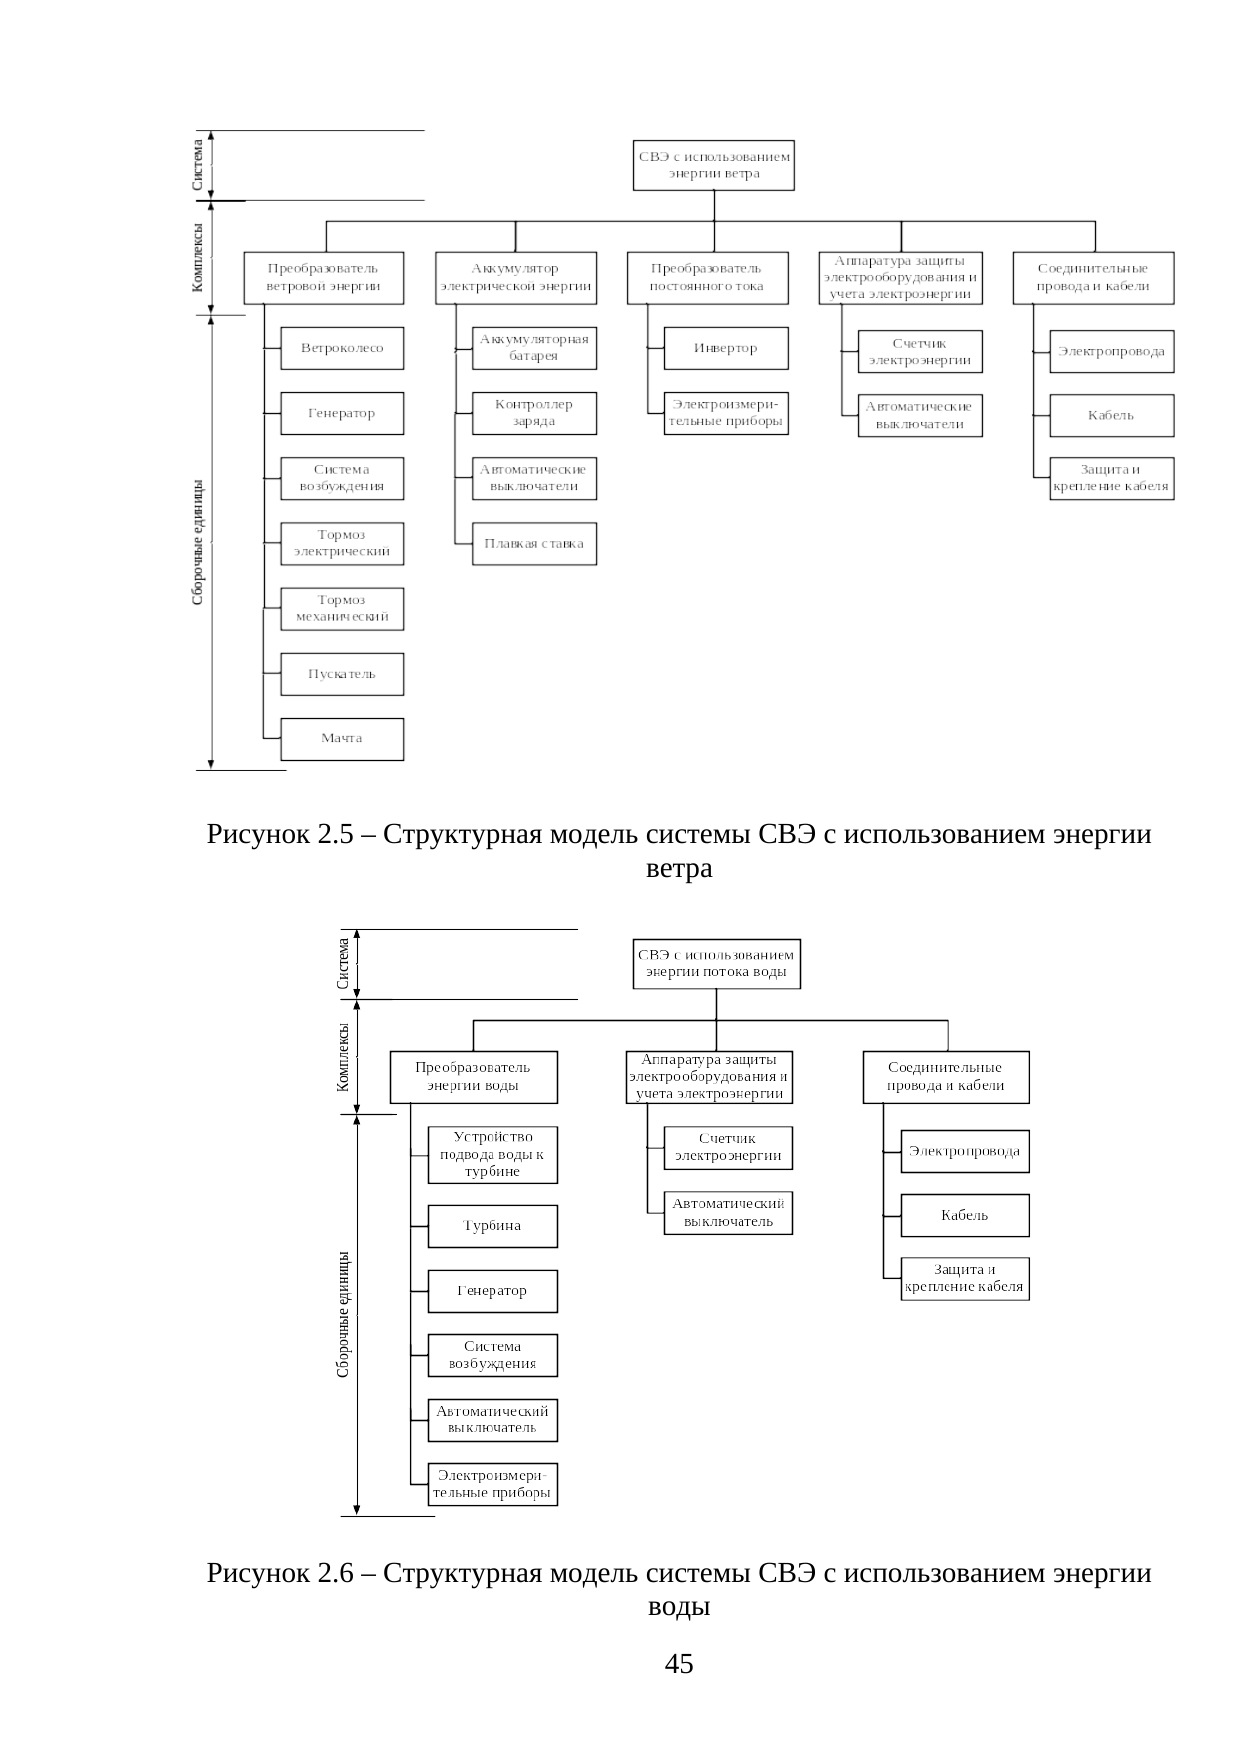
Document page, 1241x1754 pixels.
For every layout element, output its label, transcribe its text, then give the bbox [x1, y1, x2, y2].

text Рисунок 2.5 – Структурная модель системы СВЭ с использованием энергии ветра [177, 816, 1181, 883]
text Рисунок 2.6 – Структурная модель системы СВЭ с использованием энергии воды [177, 1555, 1181, 1622]
